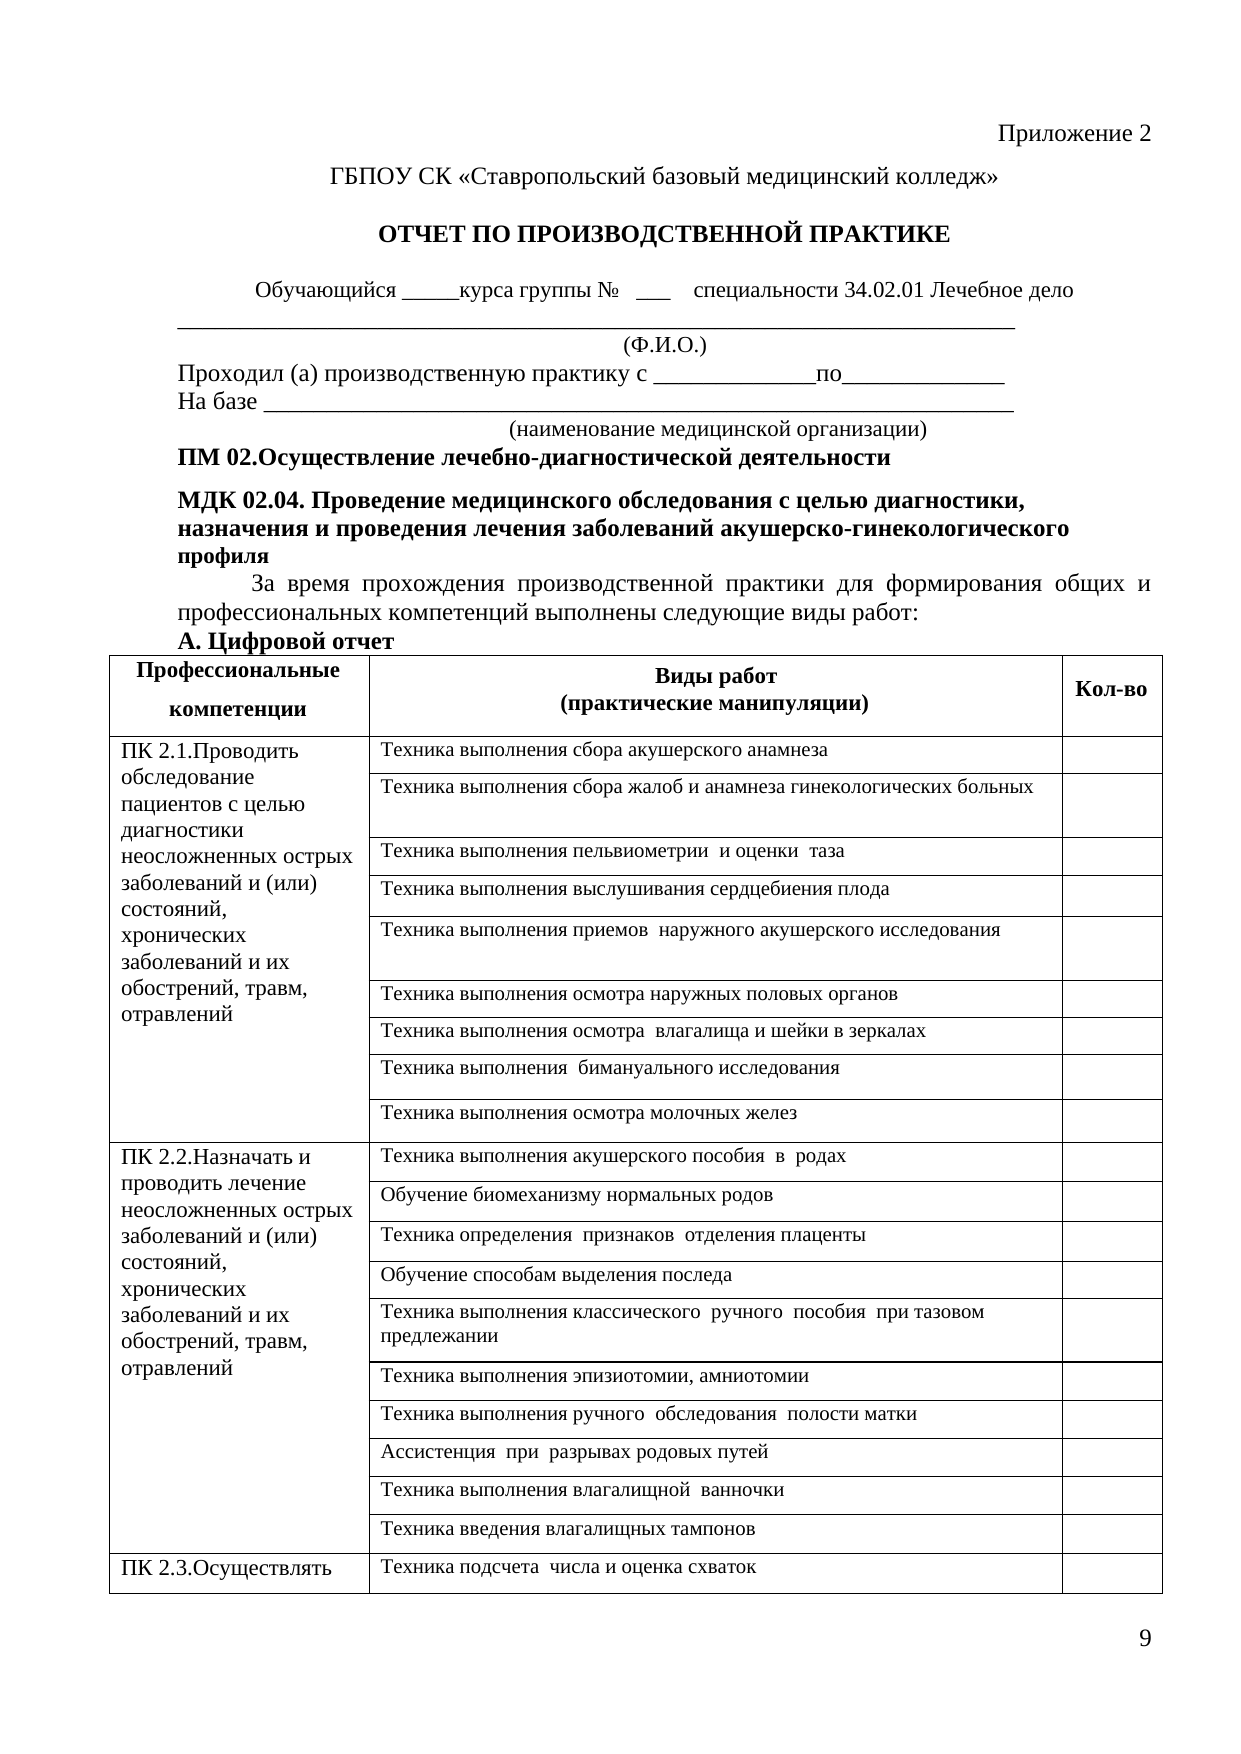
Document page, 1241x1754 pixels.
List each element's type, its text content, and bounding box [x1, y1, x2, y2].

text (наименование медицинской организации) [177, 415, 1166, 442]
text Обучающийся _____курса группы № ___ специальности 34.02.01 Лечебное дело [177, 276, 1152, 303]
table_cell [1063, 1401, 1162, 1438]
text ПМ 02.Осуществление лечебно-диагностической деятельности [177, 442, 1152, 470]
table_cell [1063, 1439, 1162, 1476]
table_cell [1063, 1143, 1162, 1181]
table_cell [1063, 1222, 1162, 1261]
text На базе ____________________________________________________________ [177, 386, 1166, 415]
text МДК 02.04. Проведение медицинского обследования с целью диагностики, назначения и проведения лечения заболеваний акушерско-гинекологического профиля [177, 485, 1152, 568]
table_cell [1063, 1554, 1162, 1592]
table_cell ПК 2.2.Назначать и проводить лечение неосложненных острых заболеваний и (или) состояний, хронических заболеваний и их обострений, травм, отравлений [110, 1143, 369, 1553]
table_cell Техника выполнения акушерского пособия в родах [370, 1143, 1062, 1181]
table_cell [1063, 737, 1162, 773]
table_cell Обучение способам выделения последа [370, 1262, 1062, 1298]
table_cell Техника выполнения выслушивания сердцебиения плода [370, 876, 1062, 916]
table_cell [1063, 1100, 1162, 1142]
table_cell Техника выполнения бимануального исследования [370, 1055, 1062, 1099]
text ОТЧЕТ ПО ПРОИЗВОДСТВЕННОЙ ПРАКТИКЕ [177, 219, 1152, 247]
table_cell Техника выполнения классического ручного пособия при тазовом предлежании [370, 1299, 1062, 1361]
table_cell Техника выполнения осмотра наружных половых органов [370, 981, 1062, 1017]
table_cell Техника выполнения эпизиотомии, амниотомии [370, 1363, 1062, 1400]
table_cell [1063, 1299, 1162, 1361]
table_header Профессиональные компетенции [110, 656, 369, 736]
text Приложение 2 [177, 118, 1152, 147]
table_header Виды работ (практические манипуляции) [370, 656, 1062, 736]
table_cell Техника введения влагалищных тампонов [370, 1515, 1062, 1553]
table_cell [1063, 876, 1162, 916]
table_cell [1063, 1363, 1162, 1400]
table_cell [1063, 1018, 1162, 1054]
table_cell [1063, 917, 1162, 979]
table_cell Техника подсчета числа и оценка схваток [370, 1554, 1062, 1592]
table_cell [1063, 1055, 1162, 1099]
table_header Кол-во [1063, 656, 1162, 736]
text (Ф.И.О.) [177, 331, 1166, 358]
text А. Цифровой отчет [177, 626, 1152, 655]
table_cell Техника выполнения осмотра влагалища и шейки в зеркалах [370, 1018, 1062, 1054]
table_cell ПК 2.1.Проводить обследование пациентов с целью диагностики неосложненных острых заболеваний и (или) состояний, хронических заболеваний и их обострений, травм, отравлений [110, 737, 369, 1142]
table_cell Техника выполнения сбора акушерского анамнеза [370, 737, 1062, 773]
table_cell [1063, 774, 1162, 837]
table_cell Техника выполнения приемов наружного акушерского исследования [370, 917, 1062, 979]
table_cell [1063, 1515, 1162, 1553]
text ГБПОУ СК «Ставропольский базовый медицинский колледж» [177, 161, 1152, 190]
table_cell Техника выполнения сбора жалоб и анамнеза гинекологических больных [370, 774, 1062, 837]
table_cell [110, 1554, 369, 1592]
table_cell [1063, 1477, 1162, 1514]
table_cell Техника выполнения пельвиометрии и оценки таза [370, 838, 1062, 875]
table_cell [1063, 1182, 1162, 1221]
table_cell Ассистенция при разрывах родовых путей [370, 1439, 1062, 1476]
table_cell [1063, 838, 1162, 875]
text Проходил (а) производственную практику с _____________по_____________ [177, 358, 1166, 386]
table_cell Техника выполнения осмотра молочных желез [370, 1100, 1062, 1142]
table_cell [1063, 981, 1162, 1017]
table_cell Обучение биомеханизму нормальных родов [370, 1182, 1062, 1221]
table_cell Техника выполнения влагалищной ванночки [370, 1477, 1062, 1514]
table_cell Техника выполнения ручного обследования полости матки [370, 1401, 1062, 1438]
table_cell [1063, 1262, 1162, 1298]
table_cell Техника определения признаков отделения плаценты [370, 1222, 1062, 1261]
text ___________________________________________________________________ [177, 303, 1166, 331]
text За время прохождения производственной практики для формирования общих и профессиональных компетенций выполнены следующие виды работ: [177, 568, 1152, 626]
